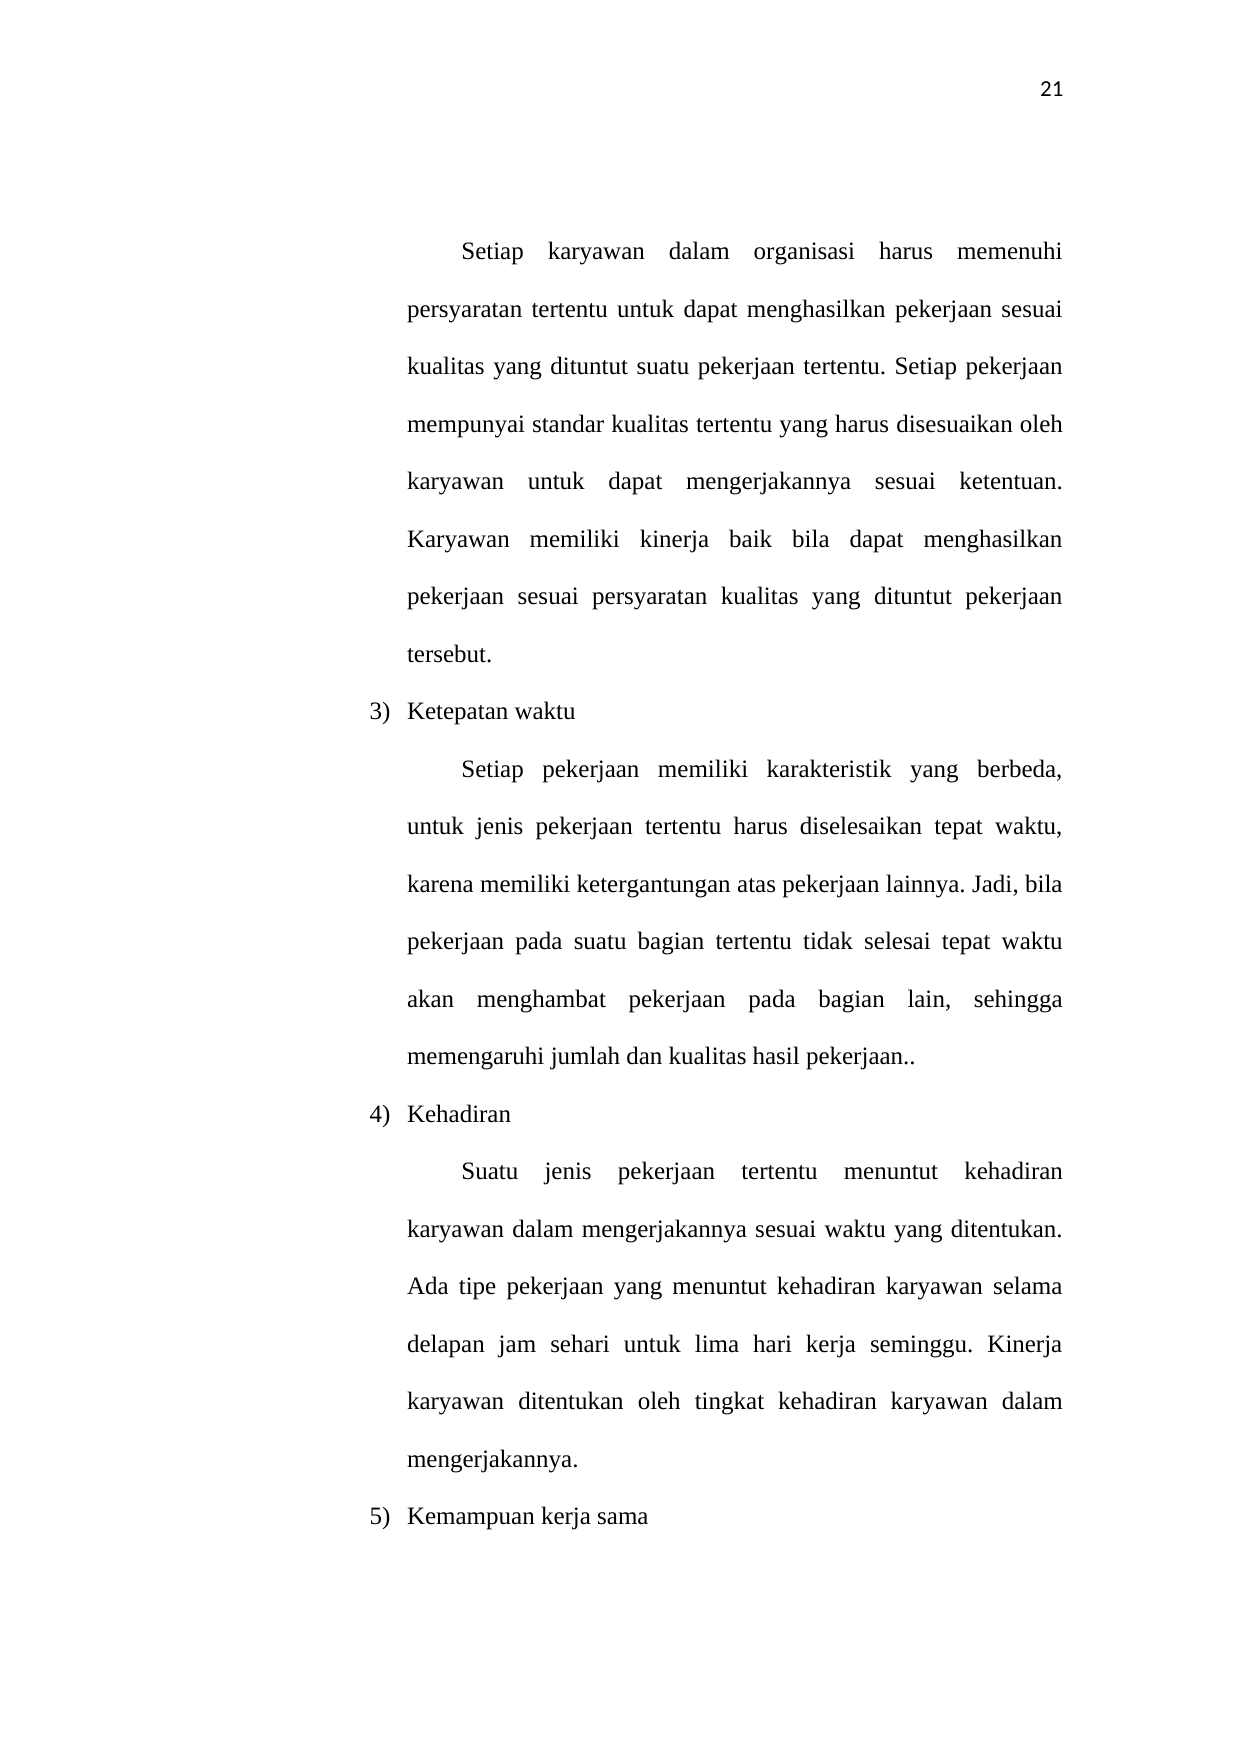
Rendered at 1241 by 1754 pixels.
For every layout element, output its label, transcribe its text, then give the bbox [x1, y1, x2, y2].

list Kemampuan kerja sama [369, 1501, 1063, 1530]
list Setiap pekerjaan memiliki karakteristik yang berbeda, untuk jenis pekerjaan tertentu harus diselesaikan tepat waktu, karena memiliki ketergantungan atas pekerjaan lainnya. Jadi, bila pekerjaan pada suatu bagian tertentu tidak selesai tepat waktu akan menghambat pekerjaan pada bagian lain, sehingga memengaruhi jumlah dan kualitas hasil pekerjaan.. [407, 754, 1063, 1070]
list Setiap karyawan dalam organisasi harus memenuhi persyaratan tertentu untuk dapat menghasilkan pekerjaan sesuai kualitas yang dituntut suatu pekerjaan tertentu. Setiap pekerjaan mempunyai standar kualitas tertentu yang harus disesuaikan oleh karyawan untuk dapat mengerjakannya sesuai ketentuan. Karyawan memiliki kinerja baik bila dapat menghasilkan pekerjaan sesuai persyaratan kualitas yang dituntut pekerjaan tersebut. [407, 236, 1063, 667]
list Suatu jenis pekerjaan tertentu menuntut kehadiran karyawan dalam mengerjakannya sesuai waktu yang ditentukan. Ada tipe pekerjaan yang menuntut kehadiran karyawan selama delapan jam sehari untuk lima hari kerja seminggu. Kinerja karyawan ditentukan oleh tingkat kehadiran karyawan dalam mengerjakannya. [407, 1156, 1063, 1472]
list Ketepatan waktu [369, 696, 1063, 725]
list Kehadiran [369, 1099, 1063, 1127]
